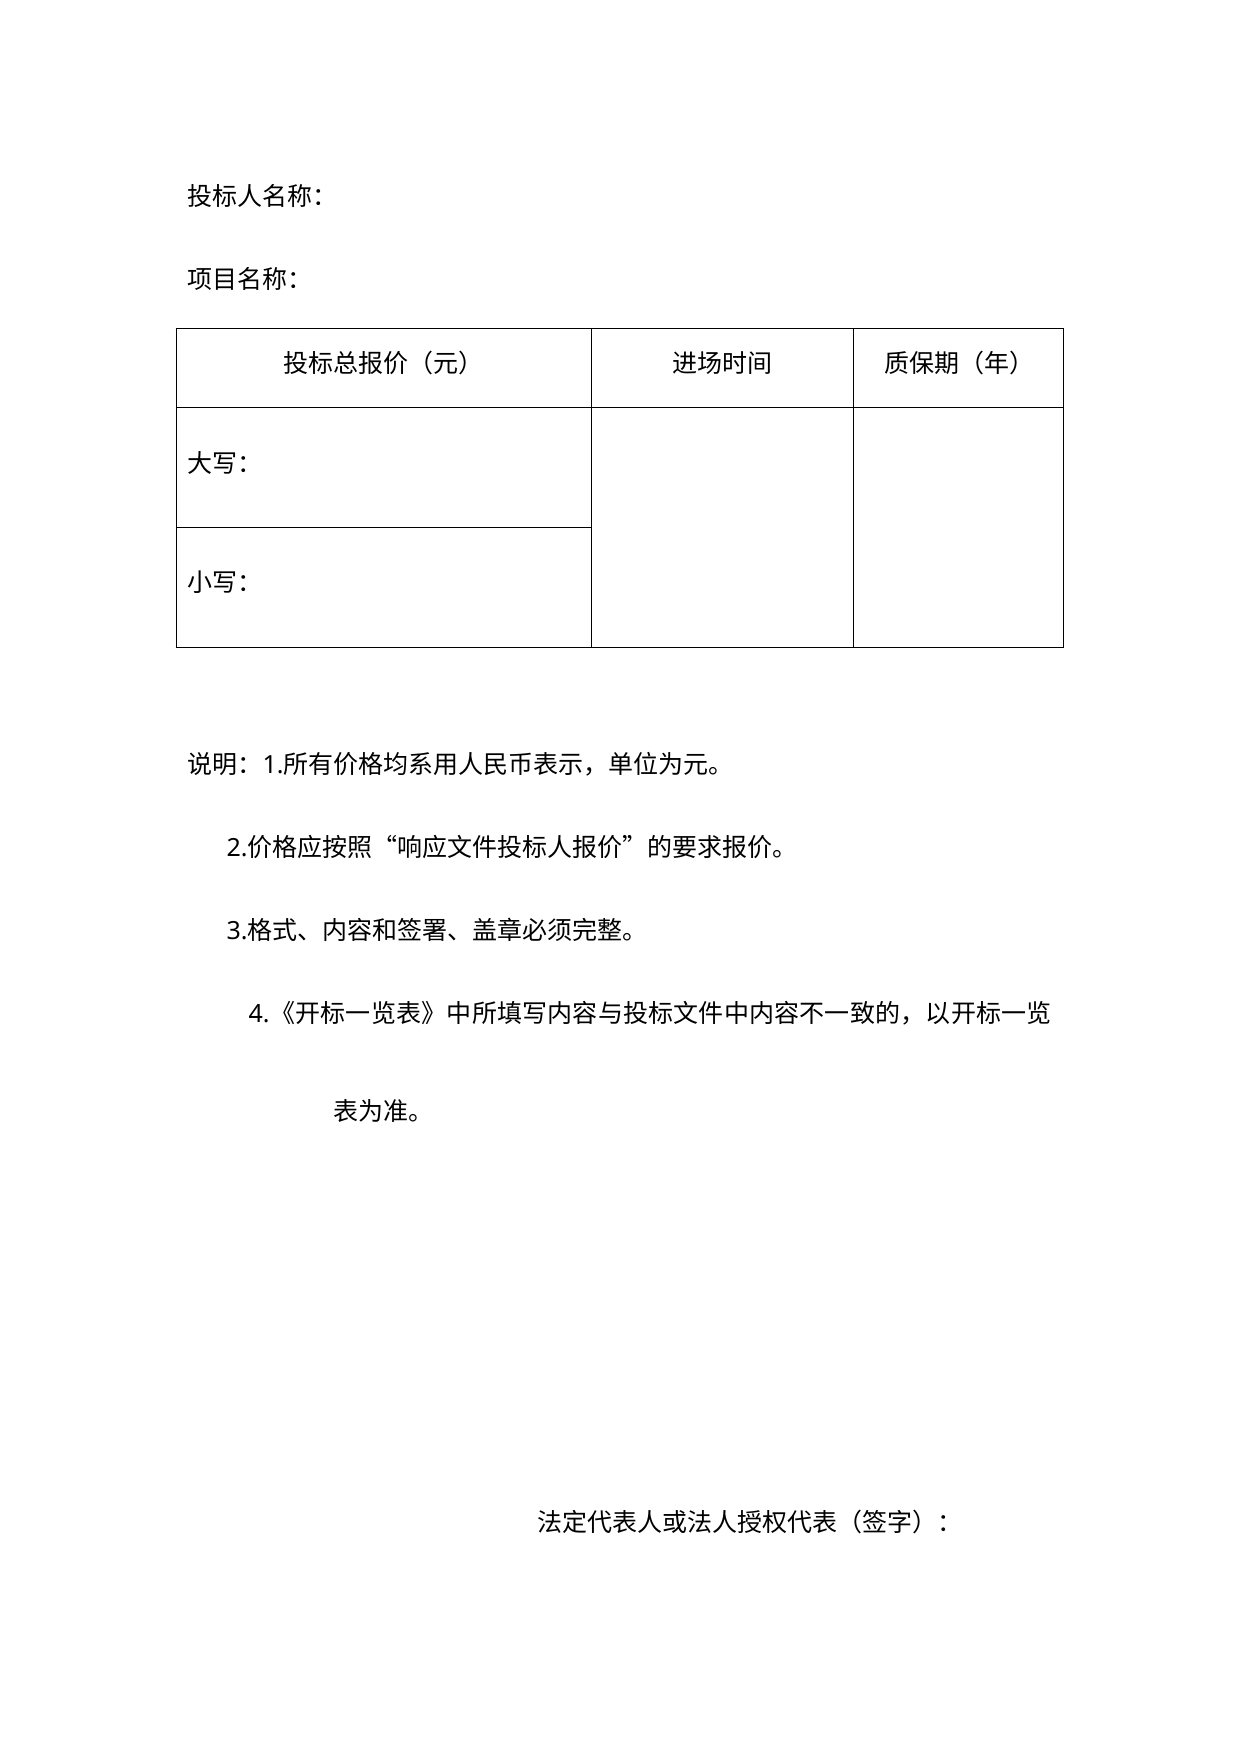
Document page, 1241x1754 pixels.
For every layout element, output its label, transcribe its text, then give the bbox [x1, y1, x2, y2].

table_cell [592, 408, 853, 647]
text 投标人名称： [187, 162, 1053, 227]
table_cell [854, 408, 1063, 647]
text 法定代表人或法人授权代表（签字）： [187, 1488, 1053, 1553]
text 2.价格应按照“响应文件投标人报价”的要求报价。 [187, 813, 1053, 878]
table_header 质保期（年） [854, 329, 1063, 407]
text 说明：1.所有价格均系用人民币表示，单位为元。 [187, 730, 1053, 795]
text 项目名称： [187, 245, 1053, 310]
text 4.《开标一览表》中所填写内容与投标文件中内容不一致的，以开标一览表为准。 [208, 979, 1053, 1142]
table_header 投标总报价（元） [177, 329, 591, 407]
table_cell 大写： [177, 408, 591, 527]
table_header 进场时间 [592, 329, 853, 407]
text 3.格式、内容和签署、盖章必须完整。 [187, 896, 1053, 961]
table_cell 小写： [177, 528, 591, 647]
